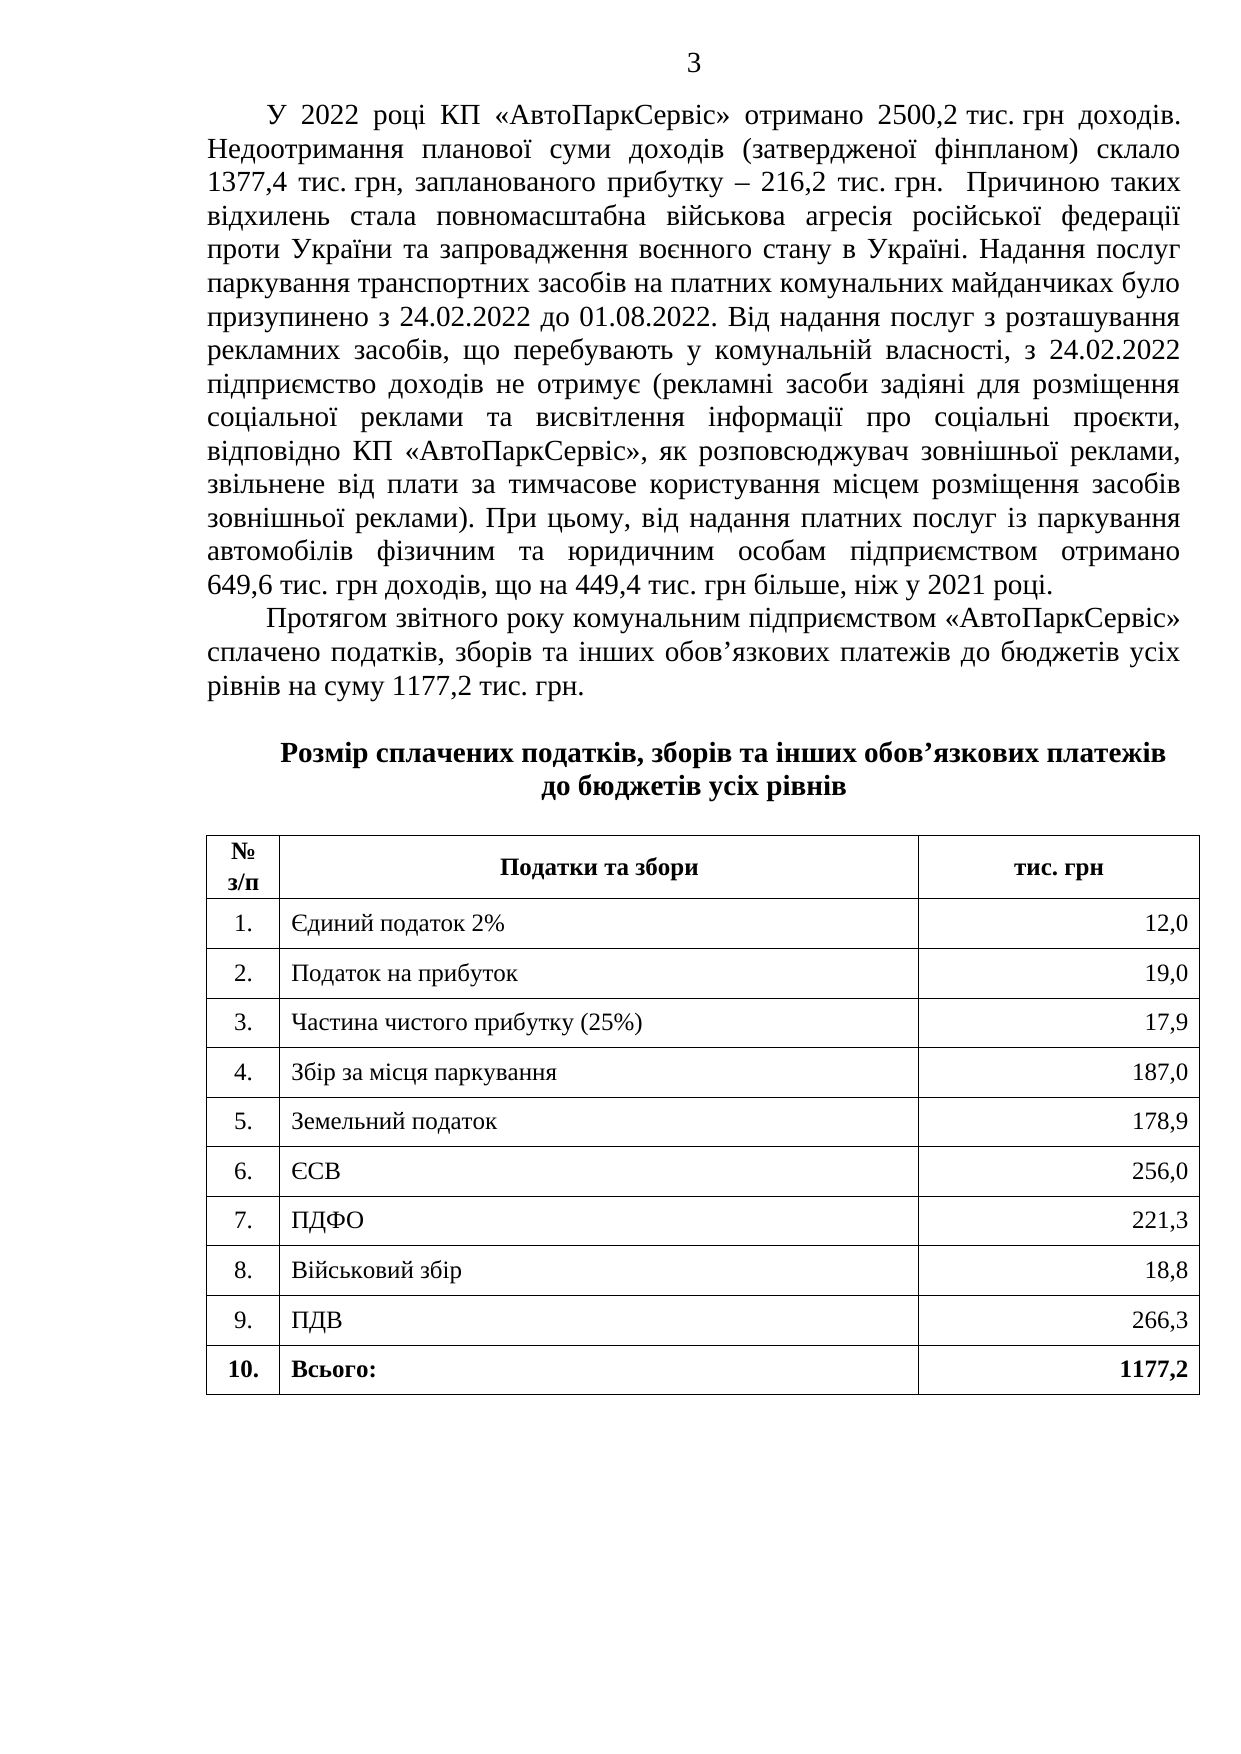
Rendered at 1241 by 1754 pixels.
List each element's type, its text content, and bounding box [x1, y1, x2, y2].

table_cell Податок на прибуток [280, 949, 918, 997]
table_cell 2. [207, 949, 279, 997]
table_header Податки та збори [280, 836, 918, 898]
table_cell 18,8 [919, 1246, 1199, 1295]
table_cell 9. [207, 1296, 279, 1344]
text Протягом звітного року комунальним підприємством «АвтоПаркСервіс» сплачено податків, зборів та інших обов’язкових платежів до бюджетів усіх рівнів на суму 1177,2 тис. грн. [207, 601, 1181, 701]
table_header тис. грн [919, 836, 1199, 898]
table_cell 178,9 [919, 1098, 1199, 1146]
text Розмір сплачених податків, зборів та інших обов’язкових платежів до бюджетів усіх рівнів [207, 735, 1181, 802]
table_cell 5. [207, 1098, 279, 1146]
table_cell 187,0 [919, 1048, 1199, 1097]
table_cell 256,0 [919, 1147, 1199, 1196]
table_cell 4. [207, 1048, 279, 1097]
table_cell 12,0 [919, 899, 1199, 948]
table_cell ЄСВ [280, 1147, 918, 1196]
table_cell 1. [207, 899, 279, 948]
table_cell ПДВ [280, 1296, 918, 1344]
table_cell Земельний податок [280, 1098, 918, 1146]
table_cell Збір за місця паркування [280, 1048, 918, 1097]
table_cell 266,3 [919, 1296, 1199, 1344]
table_cell 3. [207, 999, 279, 1047]
table_cell 17,9 [919, 999, 1199, 1047]
table_header № з/п [207, 836, 279, 898]
table_cell 8. [207, 1246, 279, 1295]
table_cell 6. [207, 1147, 279, 1196]
table_cell ПДФО [280, 1197, 918, 1245]
table_cell 1177,2 [919, 1346, 1199, 1394]
table_cell Всього: [280, 1346, 918, 1394]
table_cell Частина чистого прибутку (25%) [280, 999, 918, 1047]
table_cell 10. [207, 1346, 279, 1394]
table_cell 221,3 [919, 1197, 1199, 1245]
table_cell Військовий збір [280, 1246, 918, 1295]
text У 2022 році КП «АвтоПаркСервіс» отримано 2500,2 тис. грн доходів. Недоотримання планової суми доходів (затвердженої фінпланом) склало 1377,4 тис. грн, запланованого прибутку – 216,2 тис. грн. Причиною таких відхилень стала повномасштабна військова агресія російської федерації проти України та запровадження воєнного стану в Україні. Надання послуг паркування транспортних засобів на платних комунальних майданчиках було призупинено з 24.02.2022 до 01.08.2022. Від надання послуг з розташування рекламних засобів, що перебувають у комунальній власності, з 24.02.2022 підприємство доходів не отримує (рекламні засоби задіяні для розміщення соціальної реклами та висвітлення інформації про соціальні проєкти, відповідно КП «АвтоПаркСервіс», як розповсюджувач зовнішньої реклами, звільнене від плати за тимчасове користування місцем розміщення засобів зовнішньої реклами). При цьому, від надання платних послуг із паркування автомобілів фізичним та юридичним особам підприємством отримано 649,6 тис. грн доходів, що на 449,4 тис. грн більше, ніж у 2021 році. [207, 97, 1181, 601]
table_cell 7. [207, 1197, 279, 1245]
table_cell 19,0 [919, 949, 1199, 997]
table_cell Єдиний податок 2% [280, 899, 918, 948]
